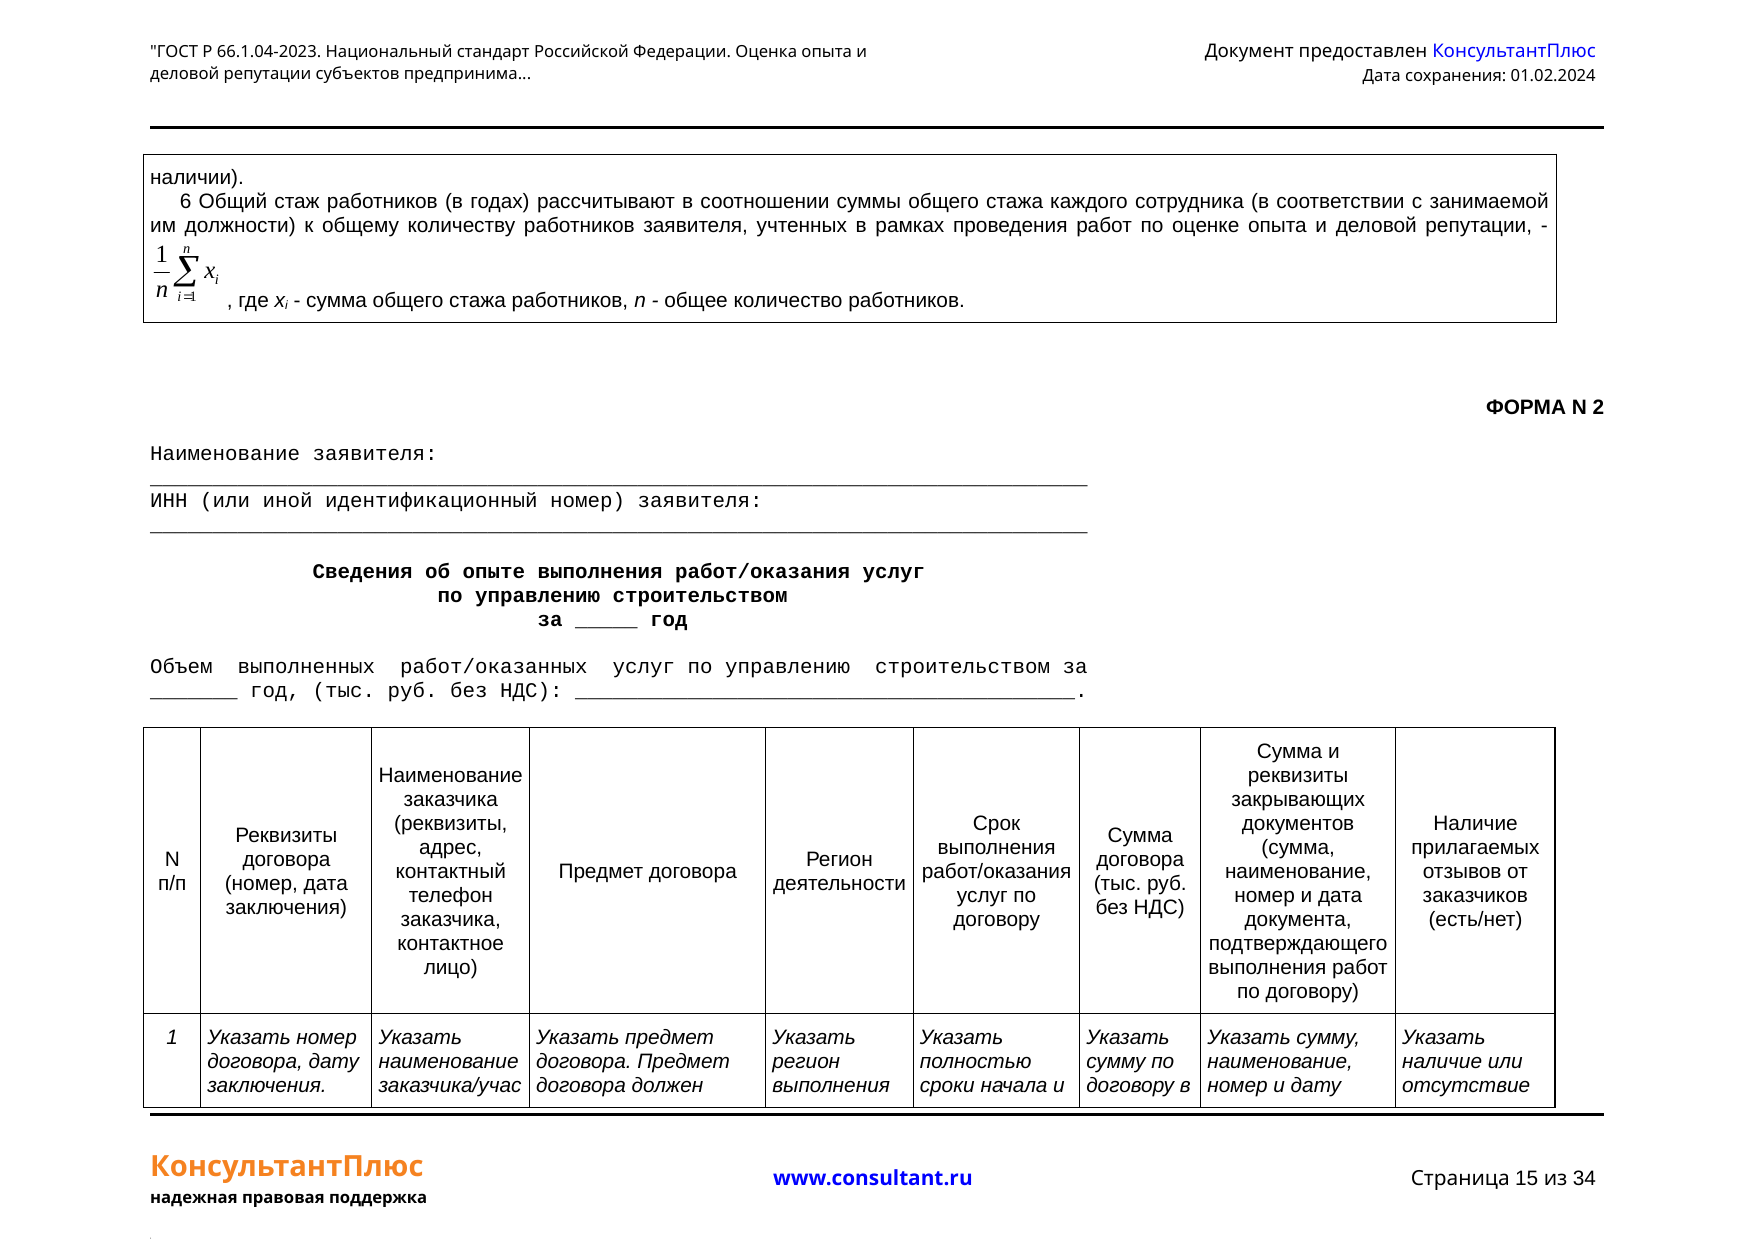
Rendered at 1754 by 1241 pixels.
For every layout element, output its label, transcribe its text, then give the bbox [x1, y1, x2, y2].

table_header Сумма договора (тыс. руб. без НДС) [1080, 728, 1200, 1013]
text ___________________________________________________________________________ [150, 467, 1604, 490]
text ИНН (или иной идентификационный номер) заявителя: [150, 490, 1604, 514]
table_header Сумма и реквизиты закрывающих документов (сумма, наименование, номер и дата документа, подтверждающего выполнения работ по договору) [1201, 728, 1395, 1013]
table_header Наличие прилагаемых отзывов от заказчиков (есть/нет) [1396, 728, 1554, 1013]
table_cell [1396, 1014, 1554, 1107]
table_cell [201, 1014, 371, 1107]
text за _____ год [150, 609, 1604, 632]
text _______ год, (тыс. руб. без НДС): ________________________________________. [150, 679, 1604, 703]
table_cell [372, 1014, 529, 1107]
text Наименование заявителя: [150, 443, 1604, 467]
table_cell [1080, 1014, 1200, 1107]
text по управлению строительством [150, 585, 1604, 609]
text ФОРМА N 2 [150, 395, 1604, 419]
table_header Регион деятельности [766, 728, 913, 1013]
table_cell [144, 155, 1556, 322]
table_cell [1201, 1014, 1395, 1107]
table_header Срок выполнения работ/оказания услуг по договору [914, 728, 1079, 1013]
table_header Предмет договора [530, 728, 765, 1013]
text ___________________________________________________________________________ [150, 514, 1604, 538]
table_cell 1 [144, 1014, 200, 1107]
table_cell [914, 1014, 1079, 1107]
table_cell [766, 1014, 913, 1107]
table_header N п/п [144, 728, 200, 1013]
text Сведения об опыте выполнения работ/оказания услуг [150, 561, 1604, 585]
table_header Наименование заказчика (реквизиты, адрес, контактный телефон заказчика, контактное лицо) [372, 728, 529, 1013]
table_header Реквизиты договора (номер, дата заключения) [201, 728, 371, 1013]
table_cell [530, 1014, 765, 1107]
text Объем выполненных работ/оказанных услуг по управлению строительством за [150, 656, 1604, 679]
